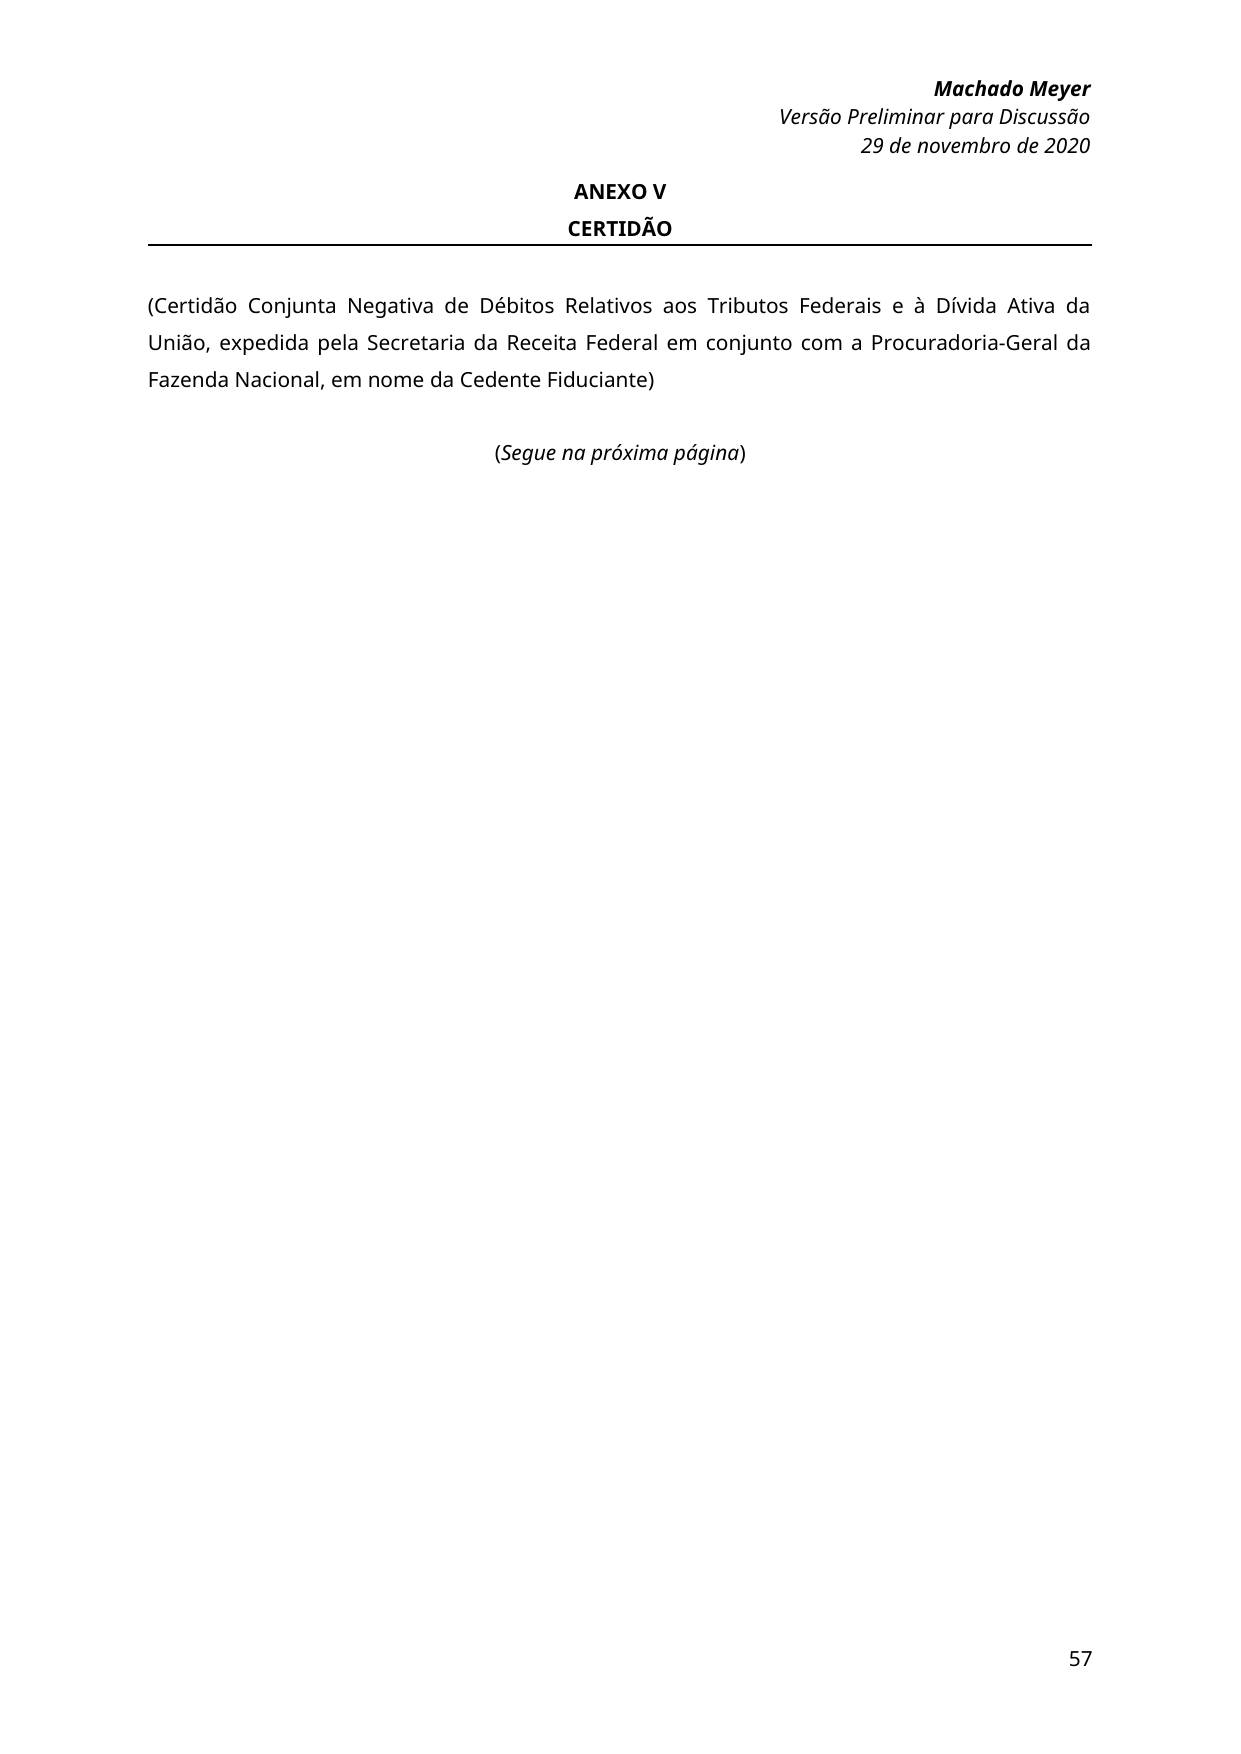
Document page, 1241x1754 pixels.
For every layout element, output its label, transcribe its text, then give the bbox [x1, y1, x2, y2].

text (Certidão Conjunta Negativa de Débitos Relativos aos Tributos Federais e à Dívida Ativa da União, expedida pela Secretaria da Receita Federal em conjunto com a Procuradoria-Geral da Fazenda Nacional, em nome da Cedente Fiduciante) [148, 291, 1092, 393]
text (Segue na próxima página) [148, 438, 1092, 467]
text ANEXO V CERTIDÃO [148, 177, 1092, 244]
